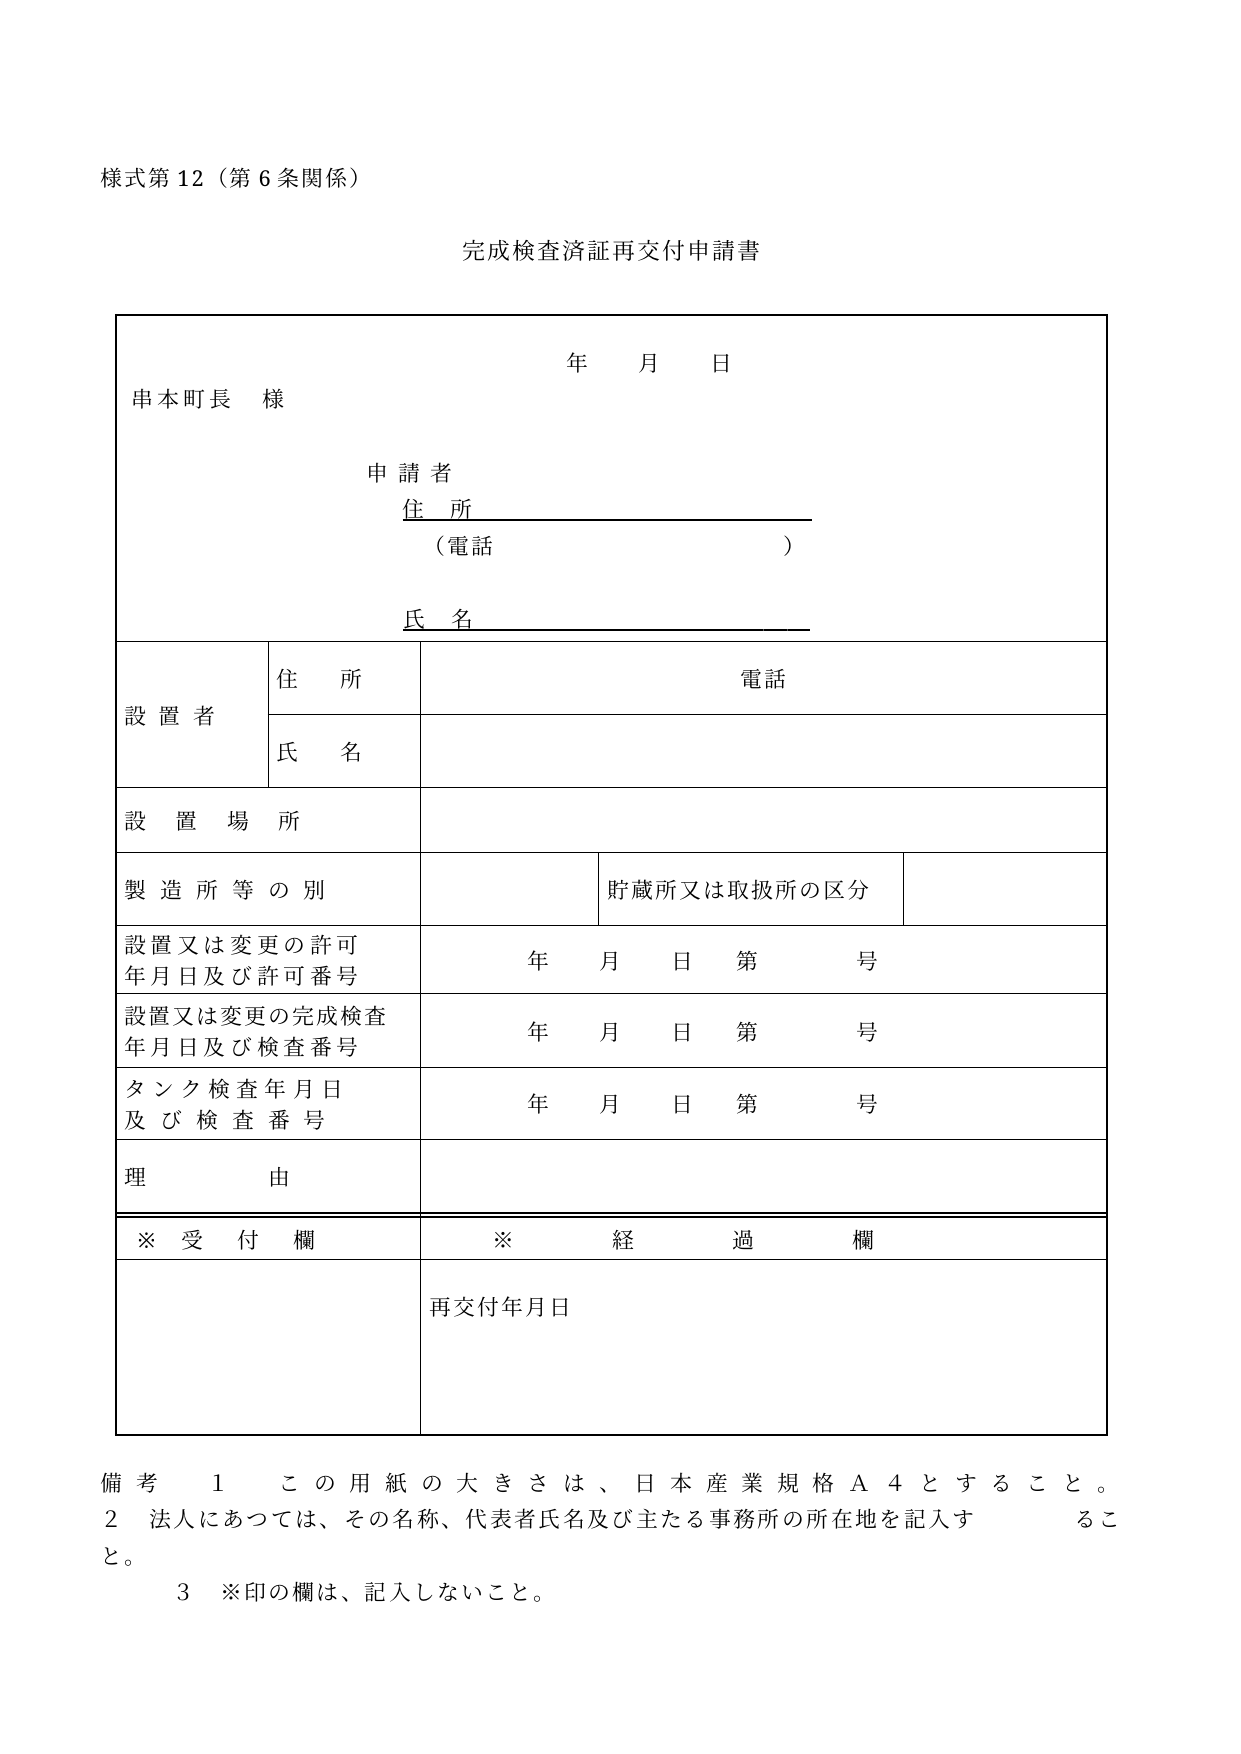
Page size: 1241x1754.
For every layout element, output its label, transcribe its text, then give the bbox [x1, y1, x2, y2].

table_cell [117, 1260, 420, 1434]
table_cell [421, 715, 1106, 787]
table_cell 設置者 [117, 642, 268, 787]
table_cell ※ 受 付 欄 [117, 1218, 420, 1259]
table_cell 電話 [421, 642, 1106, 714]
table_cell 貯蔵所又は取扱所の区分 [599, 853, 903, 925]
table_cell 設置又は変更の完成検査 年月日及び検査番号 [117, 994, 420, 1067]
table_cell 年 月 日 第 号 [421, 1068, 1106, 1139]
table_cell ※ 経 過 欄 [421, 1218, 1106, 1259]
text ３ ※印の欄は、記入しないこと。 [100, 1572, 1122, 1608]
table_cell [421, 788, 1106, 852]
table_cell 再交付年月日 [421, 1260, 1106, 1434]
table_cell [421, 853, 598, 925]
table_header 年 月 日 串本町長 様 申 請 者 住 所 （電話 ） 氏 名 [117, 316, 1106, 641]
table_cell 住 所 [269, 642, 420, 714]
table_cell 年 月 日 第 号 [421, 926, 1106, 993]
table_cell [421, 1140, 1106, 1212]
table_cell 設置又は変更の許可 年月日及び許可番号 [117, 926, 420, 993]
table_cell 設置場所 [117, 788, 420, 852]
table_cell タンク検査年月日 及び検査番号 [117, 1068, 420, 1139]
text 様式第12（第6条関係） [100, 157, 1122, 194]
table_cell 年 月 日 第 号 [421, 994, 1106, 1067]
text 備考 １ この用紙の大きさは、日本産業規格Ａ４とすること。 ２ 法人にあつては、その名称、代表者氏名及び主たる事務所の所在地を記入す ること。 [100, 1462, 1122, 1572]
text 完成検査済証再交付申請書 [100, 230, 1122, 267]
table_cell 理 由 [117, 1140, 420, 1212]
table_cell 氏 名 [269, 715, 420, 787]
table_cell 製造所等の別 [117, 853, 420, 925]
table_cell [904, 853, 1106, 925]
